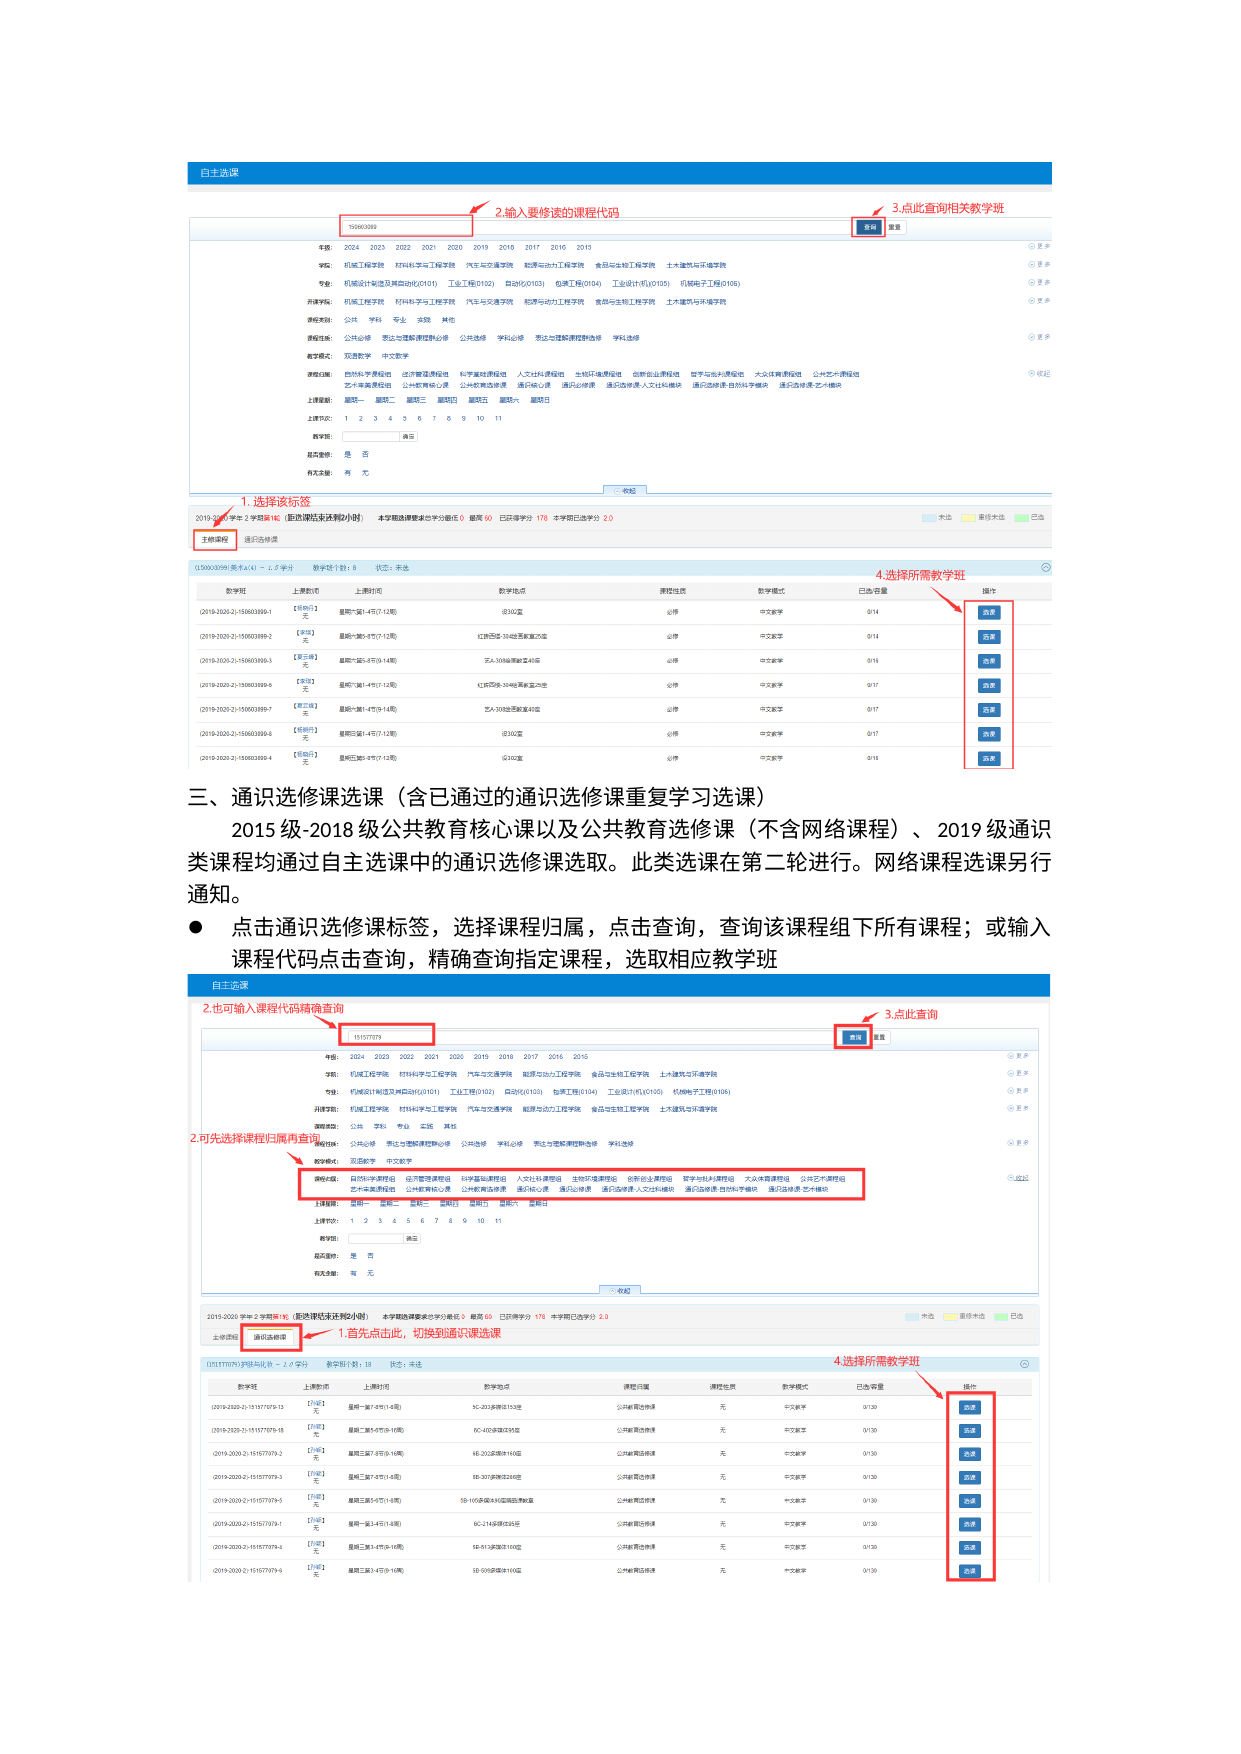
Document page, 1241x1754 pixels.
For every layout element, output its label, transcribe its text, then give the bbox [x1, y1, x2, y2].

list 通识选修课选课（含已通过的通识选修课重复学习选课） [187, 779, 1053, 812]
picture [187, 974, 1051, 1582]
text 2015级-2018级公共教育核心课以及公共教育选修课（不含网络课程）、2019级通识类课程均通过自主选课中的通识选修课选取。此类选课在第二轮进行。网络课程选课另行通知。 [187, 812, 1053, 909]
picture [187, 162, 1052, 769]
list 点击通识选修课标签，选择课程归属，点击查询，查询该课程组下所有课程；或输入课程代码点击查询，精确查询指定课程，选取相应教学班 [187, 909, 1053, 974]
